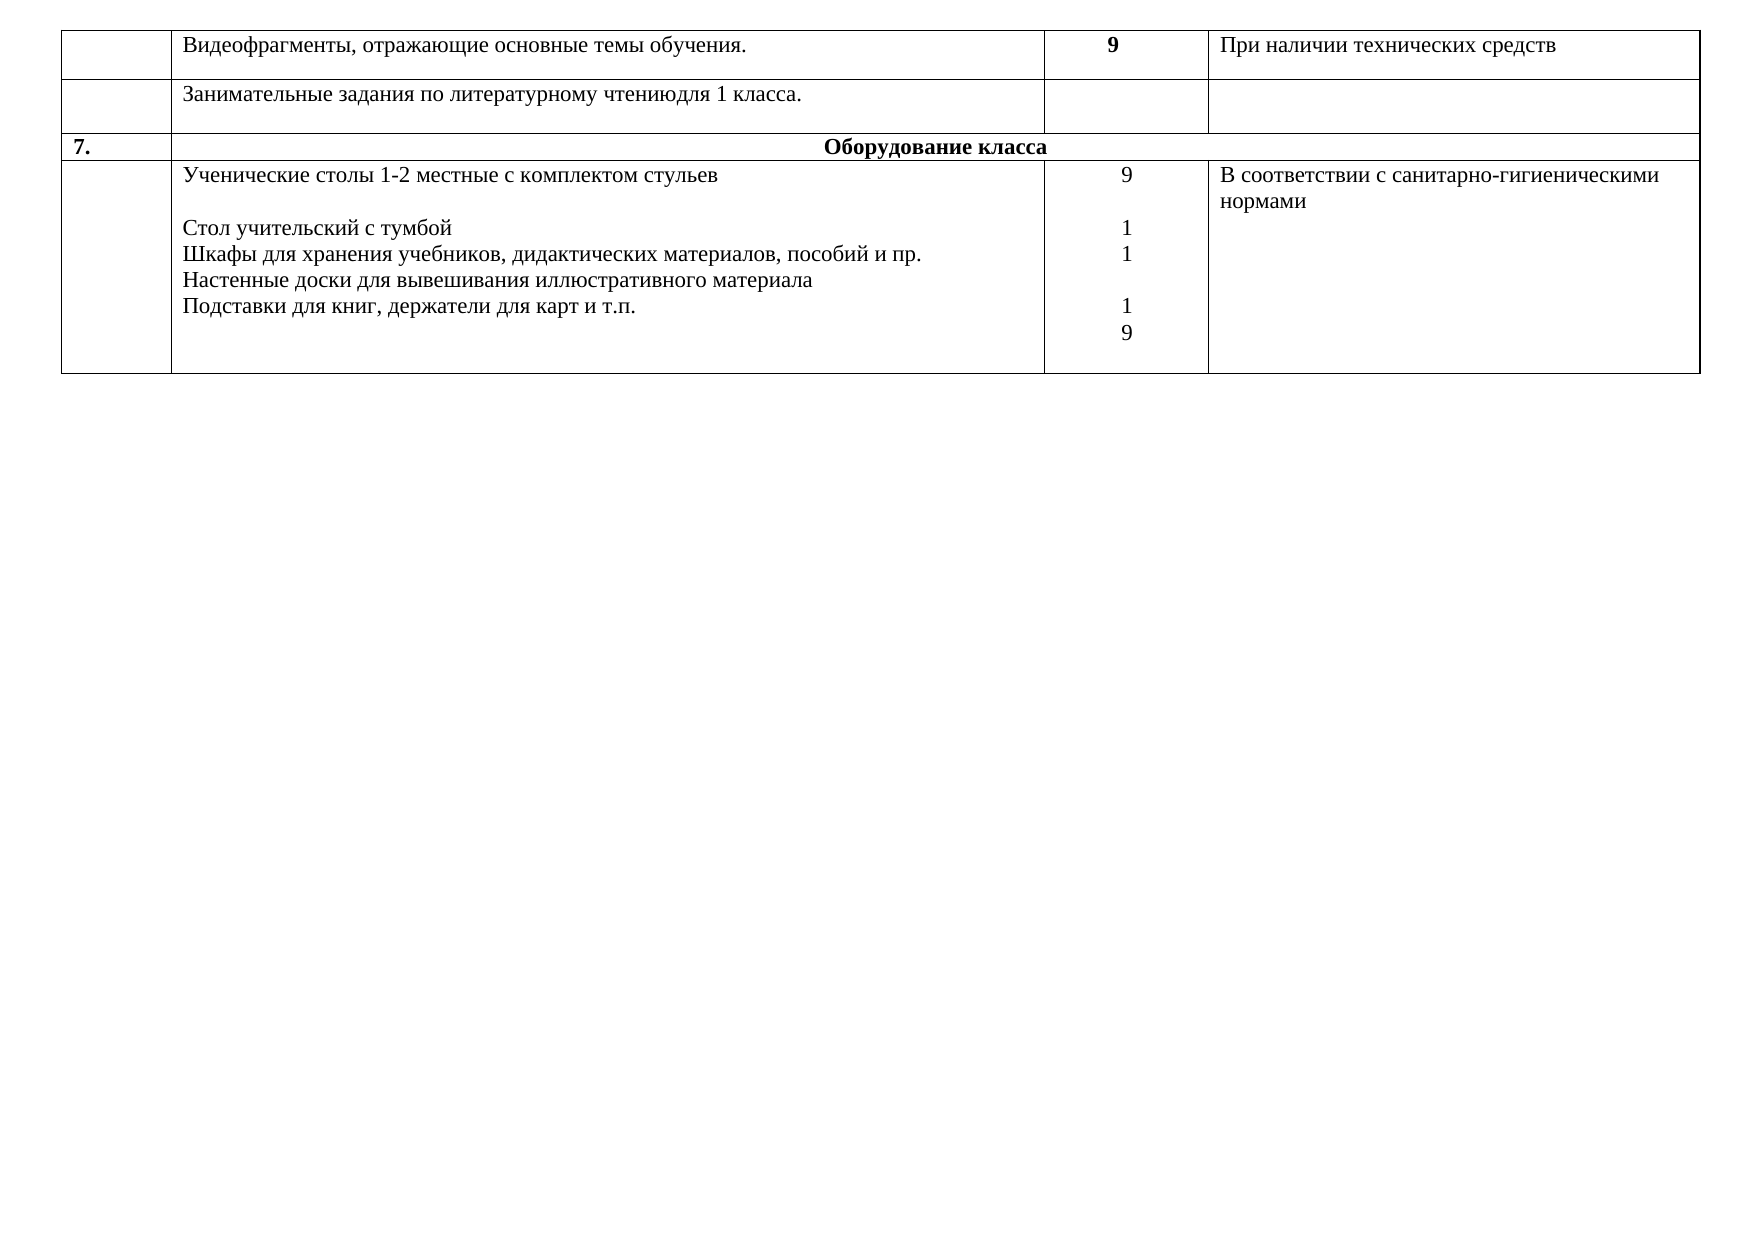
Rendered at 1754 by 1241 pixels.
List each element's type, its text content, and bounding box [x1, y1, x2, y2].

table_cell В соответствии с санитарно-гигиеническими нормами [1209, 161, 1699, 373]
table_cell 6. [62, 31, 171, 79]
table_cell [1209, 80, 1699, 132]
table_cell [62, 161, 171, 373]
table_cell Оборудование класса [172, 134, 1699, 160]
table_cell 9 [1045, 31, 1208, 79]
table_cell 7. [62, 134, 171, 160]
table_cell Занимательные задания по литературному чтениюдля 1 класса. [172, 80, 1044, 132]
table_cell 9 1 1 1 9 [1045, 161, 1208, 373]
table_cell [1045, 80, 1208, 132]
table_cell Ученические столы 1-2 местные с комплектом стульев Стол учительский с тумбой Шкафы для хранения учебников, дидактических материалов, пособий и пр. Настенные доски для вывешивания иллюстративного материала Подставки для книг, держатели для карт и т.п. [172, 161, 1044, 373]
table_cell [62, 80, 171, 132]
table_cell Видеофрагменты, отражающие основные темы обучения. [172, 31, 1044, 79]
table_cell При наличии технических средств [1209, 31, 1699, 79]
